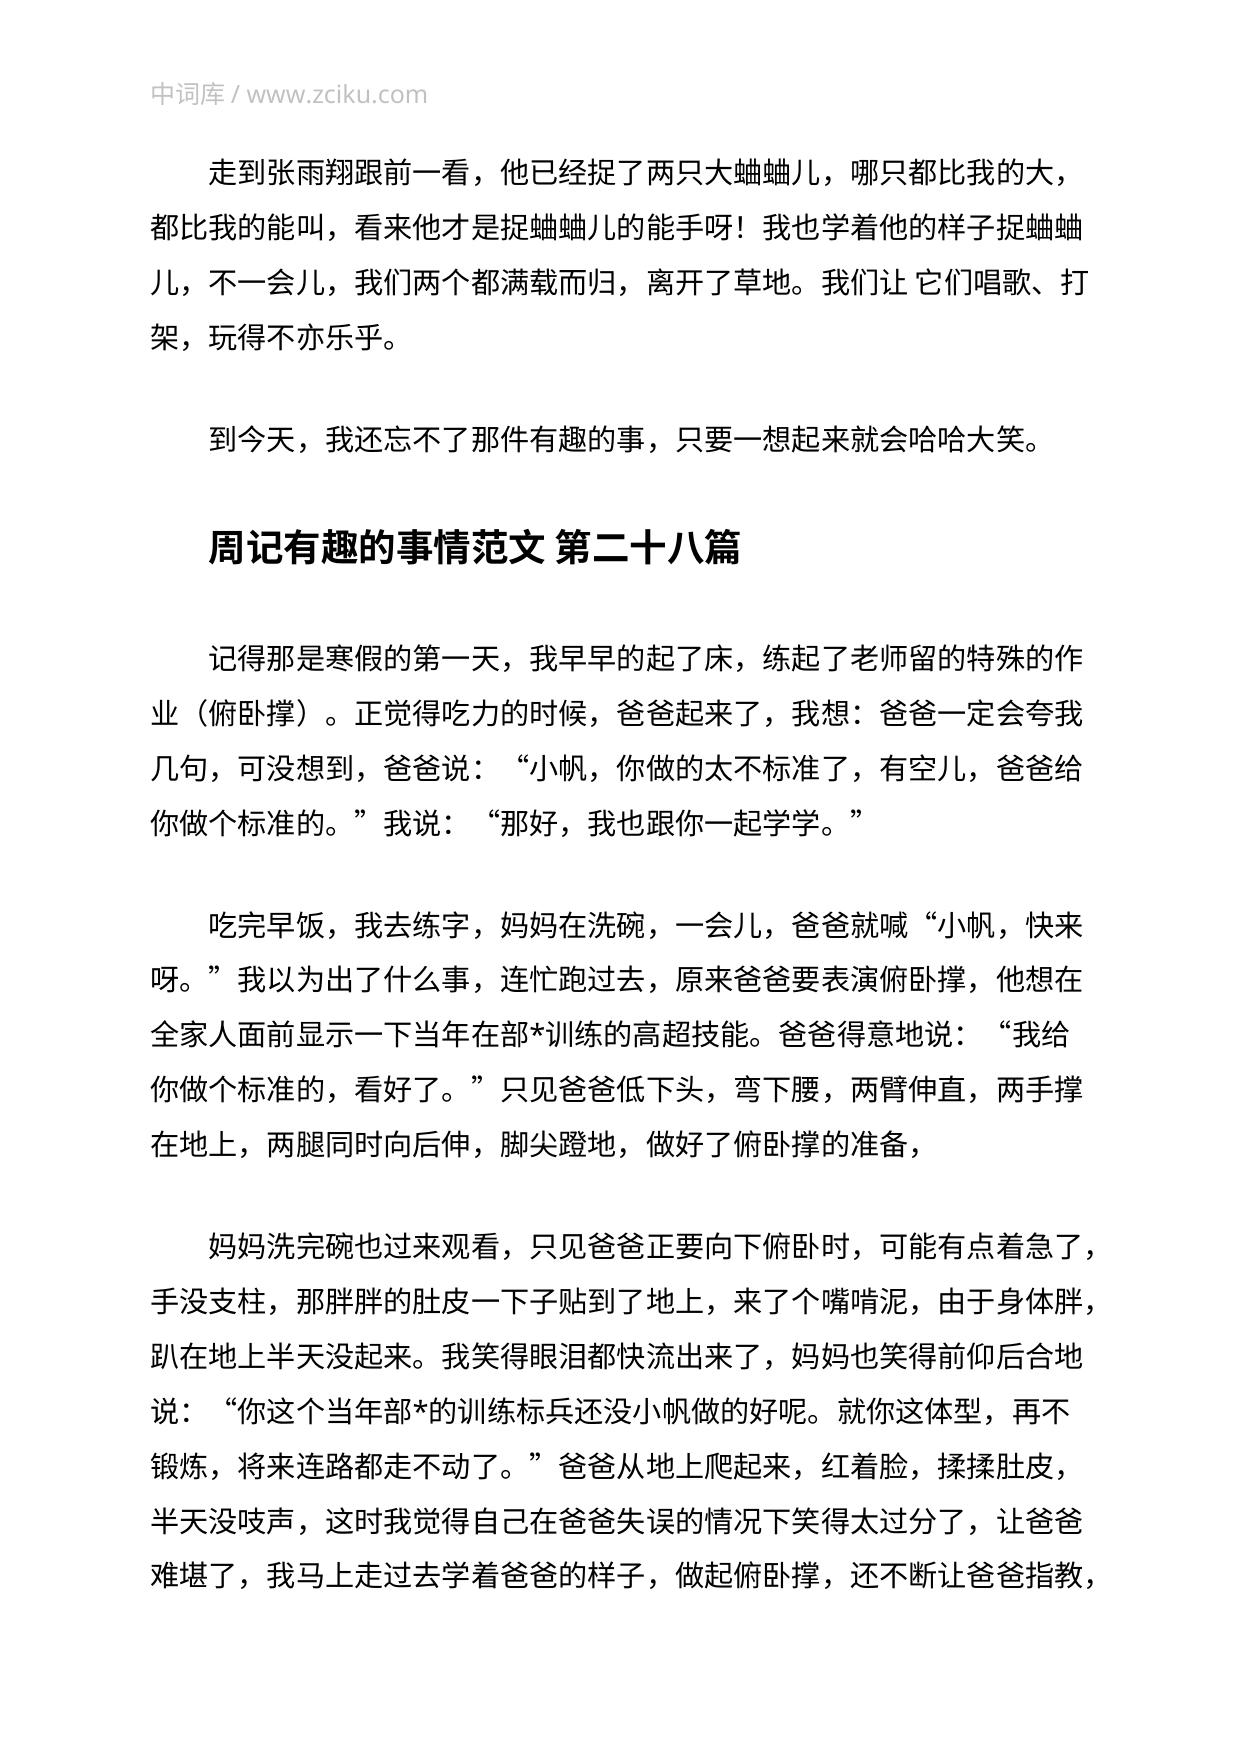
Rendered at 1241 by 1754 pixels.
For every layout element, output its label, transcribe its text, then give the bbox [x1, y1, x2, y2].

text 走到张雨翔跟前一看，他已经捉了两只大蛐蛐儿，哪只都比我的大，都比我的能叫，看来他才是捉蛐蛐儿的能手呀！我也学着他的样子捉蛐蛐儿，不一会儿，我们两个都满载而归，离开了草地。我们让 它们唱歌、打架，玩得不亦乐乎。 [150, 150, 1090, 357]
text 记得那是寒假的第一天，我早早的起了床，练起了老师留的特殊的作业（俯卧撑）。正觉得吃力的时候，爸爸起来了，我想：爸爸一定会夸我几句，可没想到，爸爸说：“小帆，你做的太不标准了，有空儿，爸爸给你做个标准的。”我说：“那好，我也跟你一起学学。” [150, 636, 1090, 843]
text 吃完早饭，我去练字，妈妈在洗碗，一会儿，爸爸就喊“小帆，快来呀。”我以为出了什么事，连忙跑过去，原来爸爸要表演俯卧撑，他想在全家人面前显示一下当年在部*训练的高超技能。爸爸得意地说：“我给你做个标准的，看好了。”只见爸爸低下头，弯下腰，两臂伸直，两手撑在地上，两腿同时向后伸，脚尖蹬地，做好了俯卧撑的准备， [150, 902, 1090, 1164]
text 到今天，我还忘不了那件有趣的事，只要一想起来就会哈哈大笑。 [150, 416, 1090, 459]
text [150, 1223, 1090, 1595]
text 周记有趣的事情范文 第二十八篇 [150, 518, 1090, 572]
